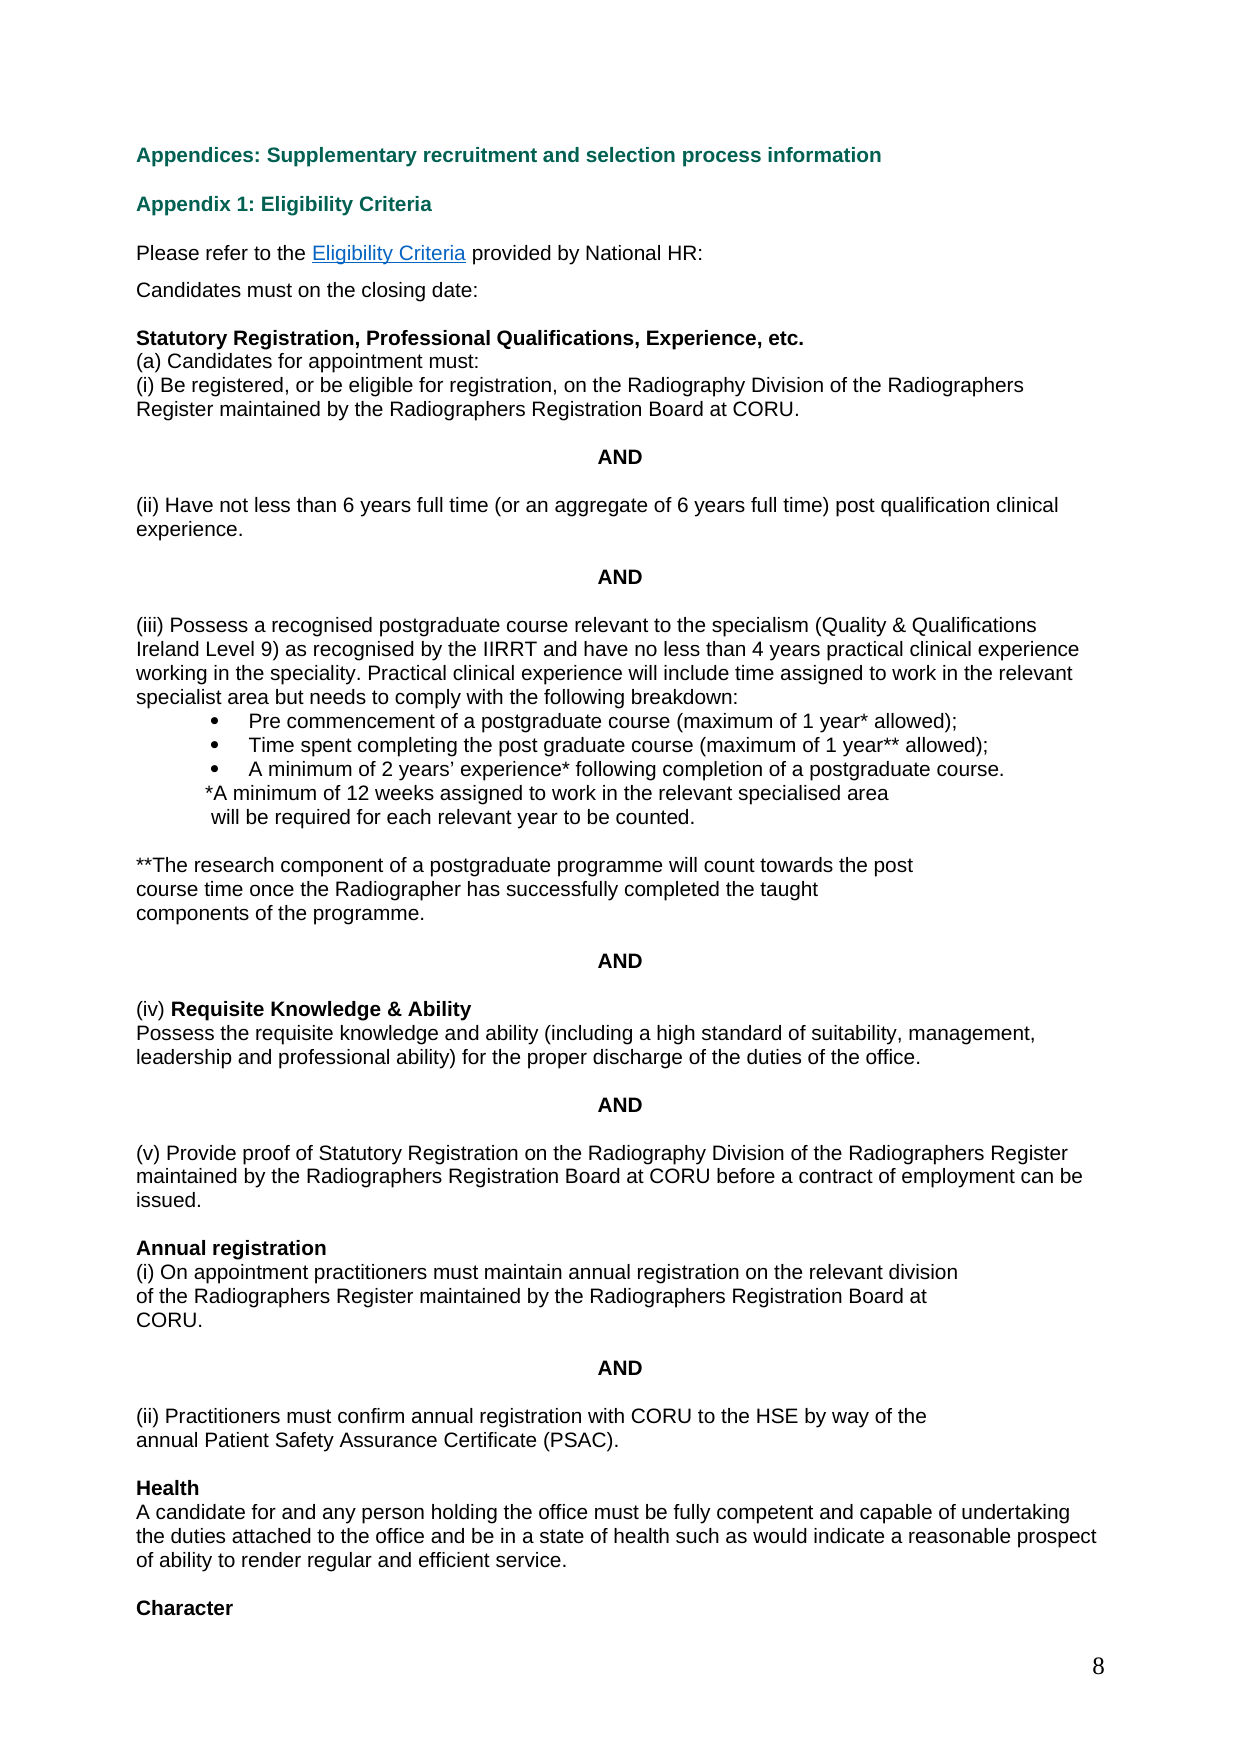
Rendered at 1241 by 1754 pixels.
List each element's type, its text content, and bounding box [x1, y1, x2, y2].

text CORU. [136, 1308, 1104, 1332]
text AND [136, 949, 1104, 973]
text AND [136, 565, 1104, 589]
text Health [136, 1476, 1104, 1500]
list Pre commencement of a postgraduate course (maximum of 1 year* allowed); [211, 709, 1104, 733]
list A minimum of 2 years’ experience* following completion of a postgraduate course. [211, 757, 1104, 781]
text Possess the requisite knowledge and ability (including a high standard of suitability, management, leadership and professional ability) for the proper discharge of the duties of the office. [136, 1021, 1104, 1068]
text course time once the Radiographer has successfully completed the taught [136, 877, 1104, 901]
text Please refer to the Eligibility Criteria provided by National HR: [136, 241, 1104, 265]
text (v) Provide proof of Statutory Registration on the Radiography Division of the Radiographers Register maintained by the Radiographers Registration Board at CORU before a contract of employment can be issued. [136, 1140, 1104, 1212]
subtitle Appendices: Supplementary recruitment and selection process information [136, 143, 1104, 167]
list Time spent completing the post graduate course (maximum of 1 year** allowed); [211, 733, 1104, 757]
text (i) Be registered, or be eligible for registration, on the Radiography Division of the Radiographers Register maintained by the Radiographers Registration Board at CORU. [136, 373, 1104, 421]
text components of the programme. [136, 901, 1104, 925]
text of the Radiographers Register maintained by the Radiographers Registration Board at [136, 1284, 1104, 1308]
subtitle Appendix 1: Eligibility Criteria [136, 192, 1104, 216]
text Candidates must on the closing date: [136, 277, 1104, 301]
text AND [136, 1356, 1104, 1380]
text (a) Candidates for appointment must: [136, 349, 1104, 373]
text will be required for each relevant year to be counted. [136, 805, 1104, 829]
text (ii) Have not less than 6 years full time (or an aggregate of 6 years full time) post qualification clinical experience. [136, 493, 1104, 541]
text AND [136, 1092, 1104, 1116]
text (iv) Requisite Knowledge & Ability [136, 997, 1104, 1021]
text *A minimum of 12 weeks assigned to work in the relevant specialised area [136, 781, 1104, 805]
text (iii) Possess a recognised postgraduate course relevant to the specialism (Quality & Qualifications Ireland Level 9) as recognised by the IIRRT and have no less than 4 years practical clinical experience working in the speciality. Practical clinical experience will include time assigned to work in the relevant specialist area but needs to comply with the following breakdown: [136, 613, 1104, 709]
text Annual registration [136, 1236, 1104, 1260]
text Statutory Registration, Professional Qualifications, Experience, etc. [136, 325, 1104, 349]
text A candidate for and any person holding the office must be fully competent and capable of undertaking the duties attached to the office and be in a state of health such as would indicate a reasonable prospect of ability to render regular and efficient service. [136, 1500, 1104, 1572]
text annual Patient Safety Assurance Certificate (PSAC). [136, 1428, 1104, 1452]
text **The research component of a postgraduate programme will count towards the post [136, 853, 1104, 877]
text (ii) Practitioners must confirm annual registration with CORU to the HSE by way of the [136, 1404, 1104, 1428]
text AND [136, 445, 1104, 469]
text Character [136, 1596, 1184, 1619]
text (i) On appointment practitioners must maintain annual registration on the relevant division [136, 1260, 1104, 1284]
